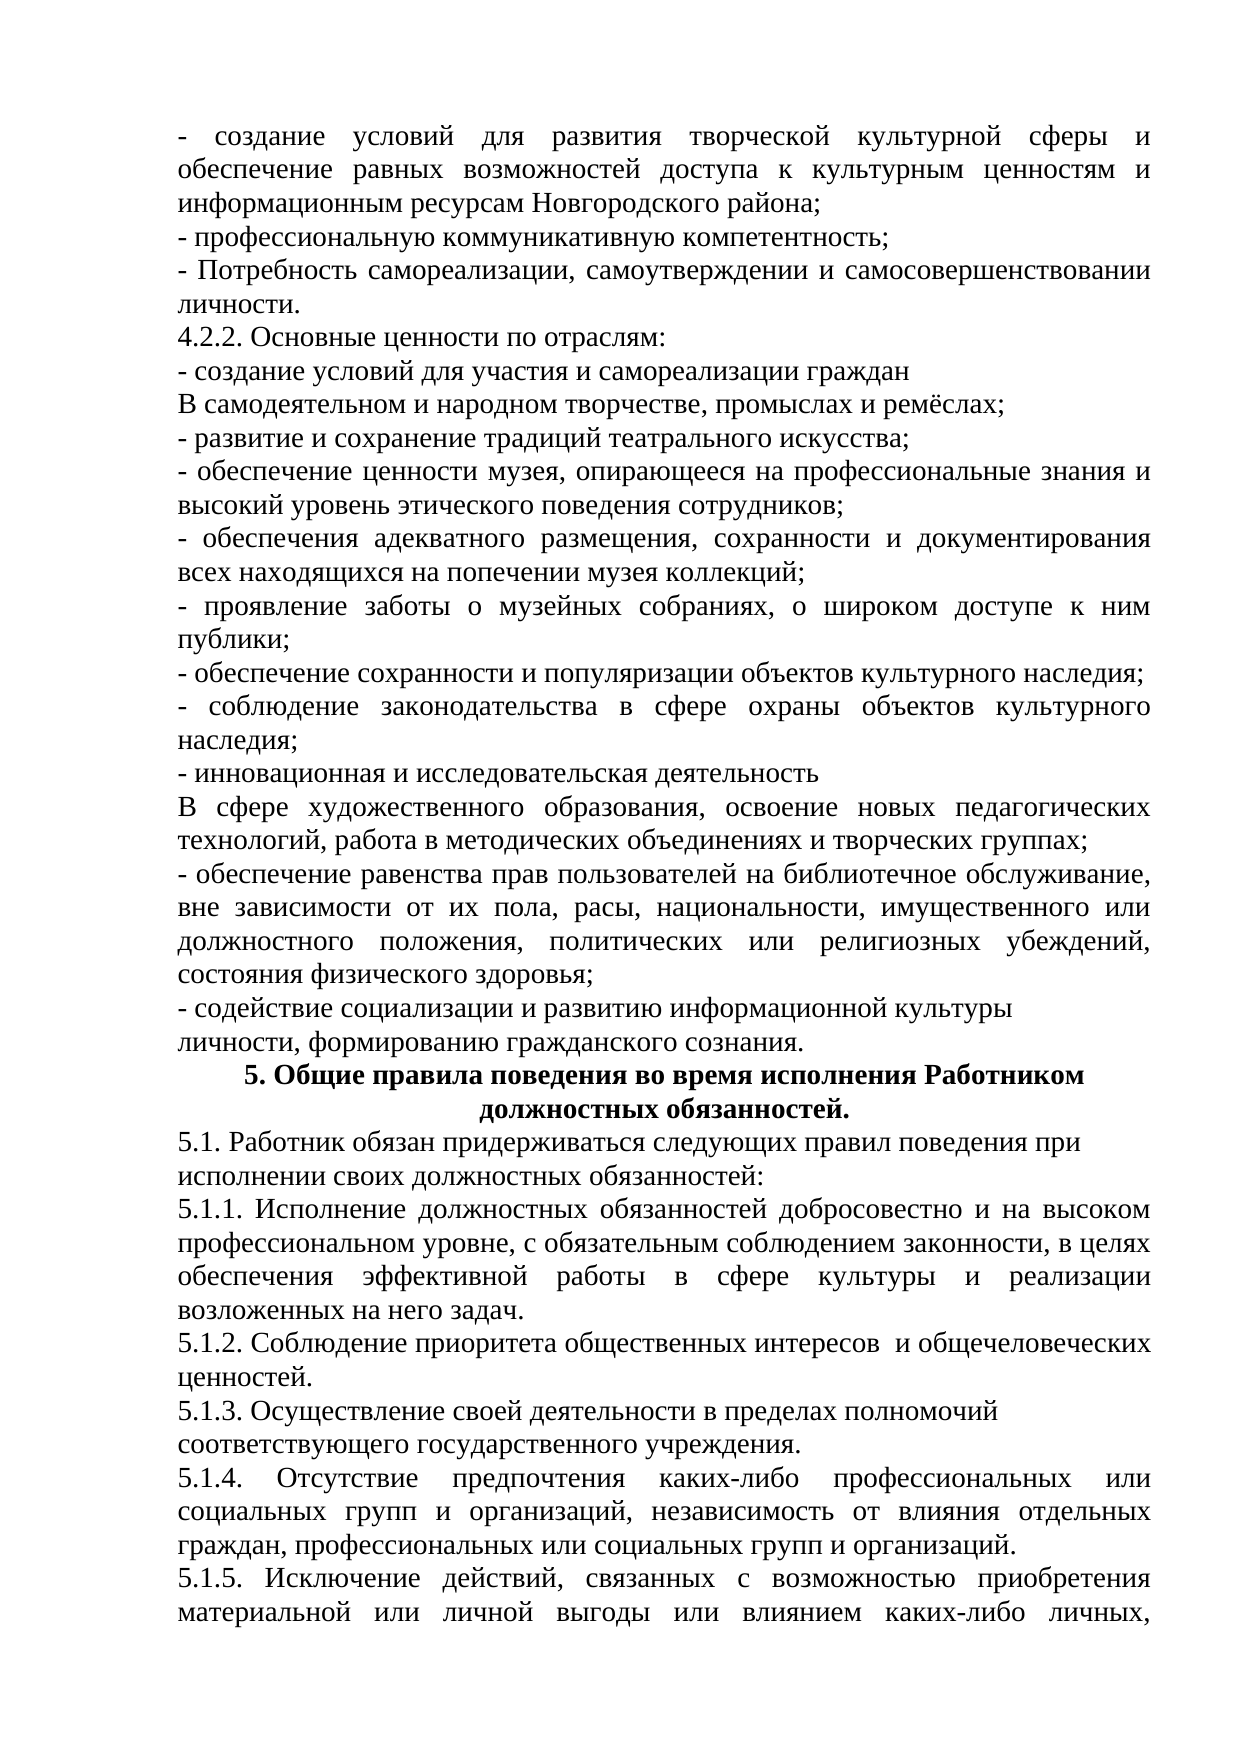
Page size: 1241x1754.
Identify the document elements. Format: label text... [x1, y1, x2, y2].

text - обеспечение равенства прав пользователей на библиотечное обслуживание, вне зависимости от их пола, расы, национальности, имущественного или должностного положения, политических или религиозных убеждений, состояния физического здоровья; [177, 856, 1152, 990]
text - профессиональную коммуникативную компетентность; [177, 219, 1152, 252]
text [177, 1560, 1152, 1627]
text - создание условий для участия и самореализации граждан [177, 353, 1152, 386]
text 4.2.2. Основные ценности по отраслям: [177, 319, 1152, 353]
text 5.1.2. Соблюдение приоритета общественных интересов и общечеловеческих ценностей. [177, 1326, 1152, 1393]
text - инновационная и исследовательская деятельность [177, 755, 1152, 789]
text - обеспечения адекватного размещения, сохранности и документирования всех находящихся на попечении музея коллекций; [177, 521, 1152, 588]
text - содействие социализации и развитию информационной культуры [177, 990, 1152, 1024]
text - обеспечение ценности музея, опирающееся на профессиональные знания и высокий уровень этического поведения сотрудников; [177, 453, 1152, 521]
text 5. Общие правила поведения во время исполнения Работником должностных обязанностей. [177, 1057, 1152, 1124]
text 5.1.4. Отсутствие предпочтения каких-либо профессиональных или социальных групп и организаций, независимость от влияния отдельных граждан, профессиональных или социальных групп и организаций. [177, 1460, 1152, 1560]
text B сфере художественного образования, освоение новых педагогических технологий, работа в методических объединениях и творческих группах; [177, 789, 1152, 856]
text 5.1.1. Исполнение должностных обязанностей добросовестно и на высоком профессиональном уровне, с обязательным соблюдением законности, в целях обеспечения эффективной работы в сфере культуры и реализации возложенных на него задач. [177, 1191, 1152, 1326]
text исполнении своих должностных обязанностей: [177, 1158, 1152, 1191]
text - создание условий для развития творческой культурной сферы и обеспечение равных возможностей доступа к культурным ценностям и информационным ресурсам Новгородского района; [177, 118, 1152, 219]
text 5.1. Работник обязан придерживаться следующих правил поведения при [177, 1124, 1152, 1158]
text - развитие и сохранение традиций театрального искусства; [177, 420, 1152, 453]
text - проявление заботы о музейных собраниях, о широком доступе к ним публики; [177, 588, 1152, 655]
text 5.1.3. Осуществление своей деятельности в пределах полномочий [177, 1393, 1152, 1426]
text - Потребность самореализации, самоутверждении и самосовершенствовании личности. [177, 252, 1152, 319]
text - обеспечение сохранности и популяризации объектов культурного наследия; [177, 655, 1152, 688]
text - соблюдение законодательства в сфере охраны объектов культурного наследия; [177, 688, 1152, 755]
text B самодеятельном и народном творчестве, промыслах и ремёслах; [177, 386, 1152, 420]
text личности, формированию гражданского сознания. [177, 1024, 1152, 1057]
text соответствующего государственного учреждения. [177, 1426, 1152, 1460]
